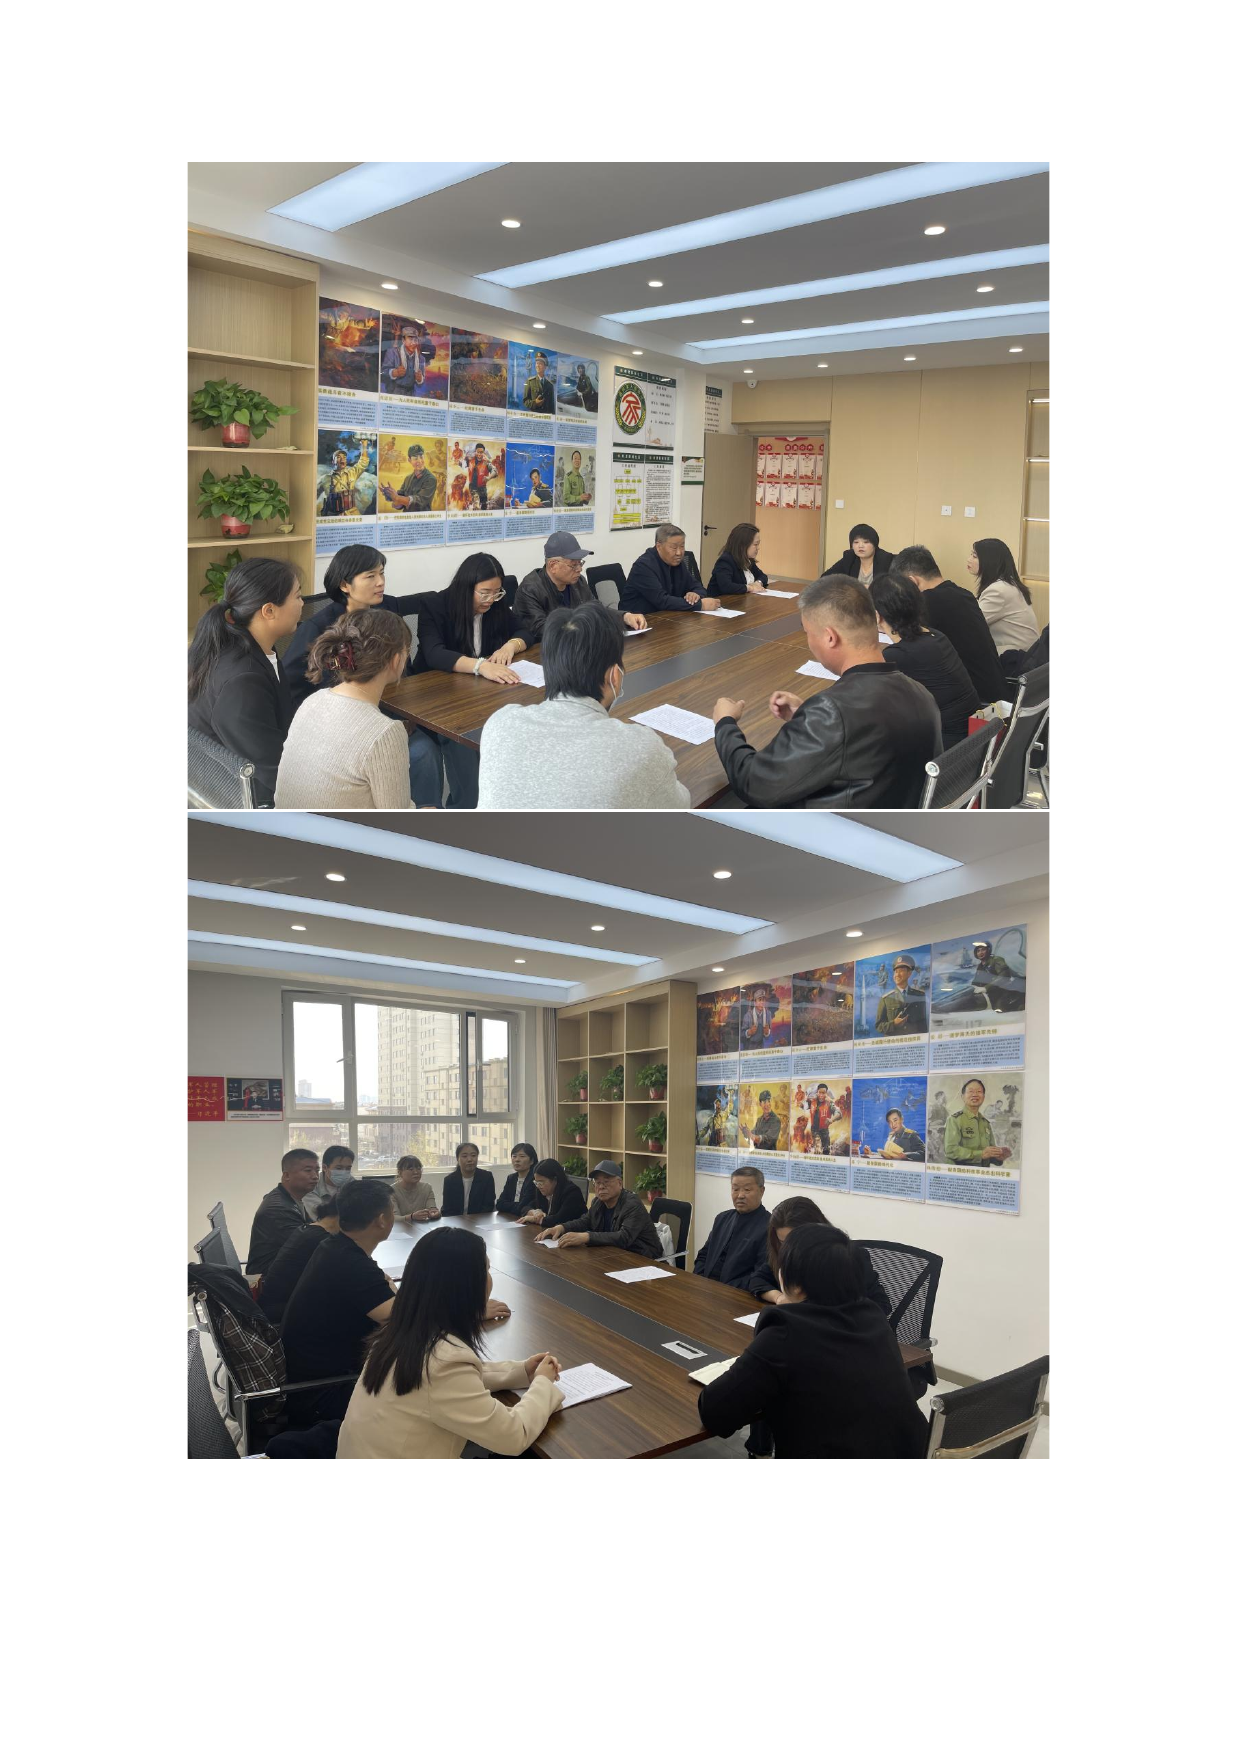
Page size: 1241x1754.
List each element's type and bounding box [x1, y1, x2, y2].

picture [187, 162, 1050, 809]
picture [187, 812, 1050, 1459]
